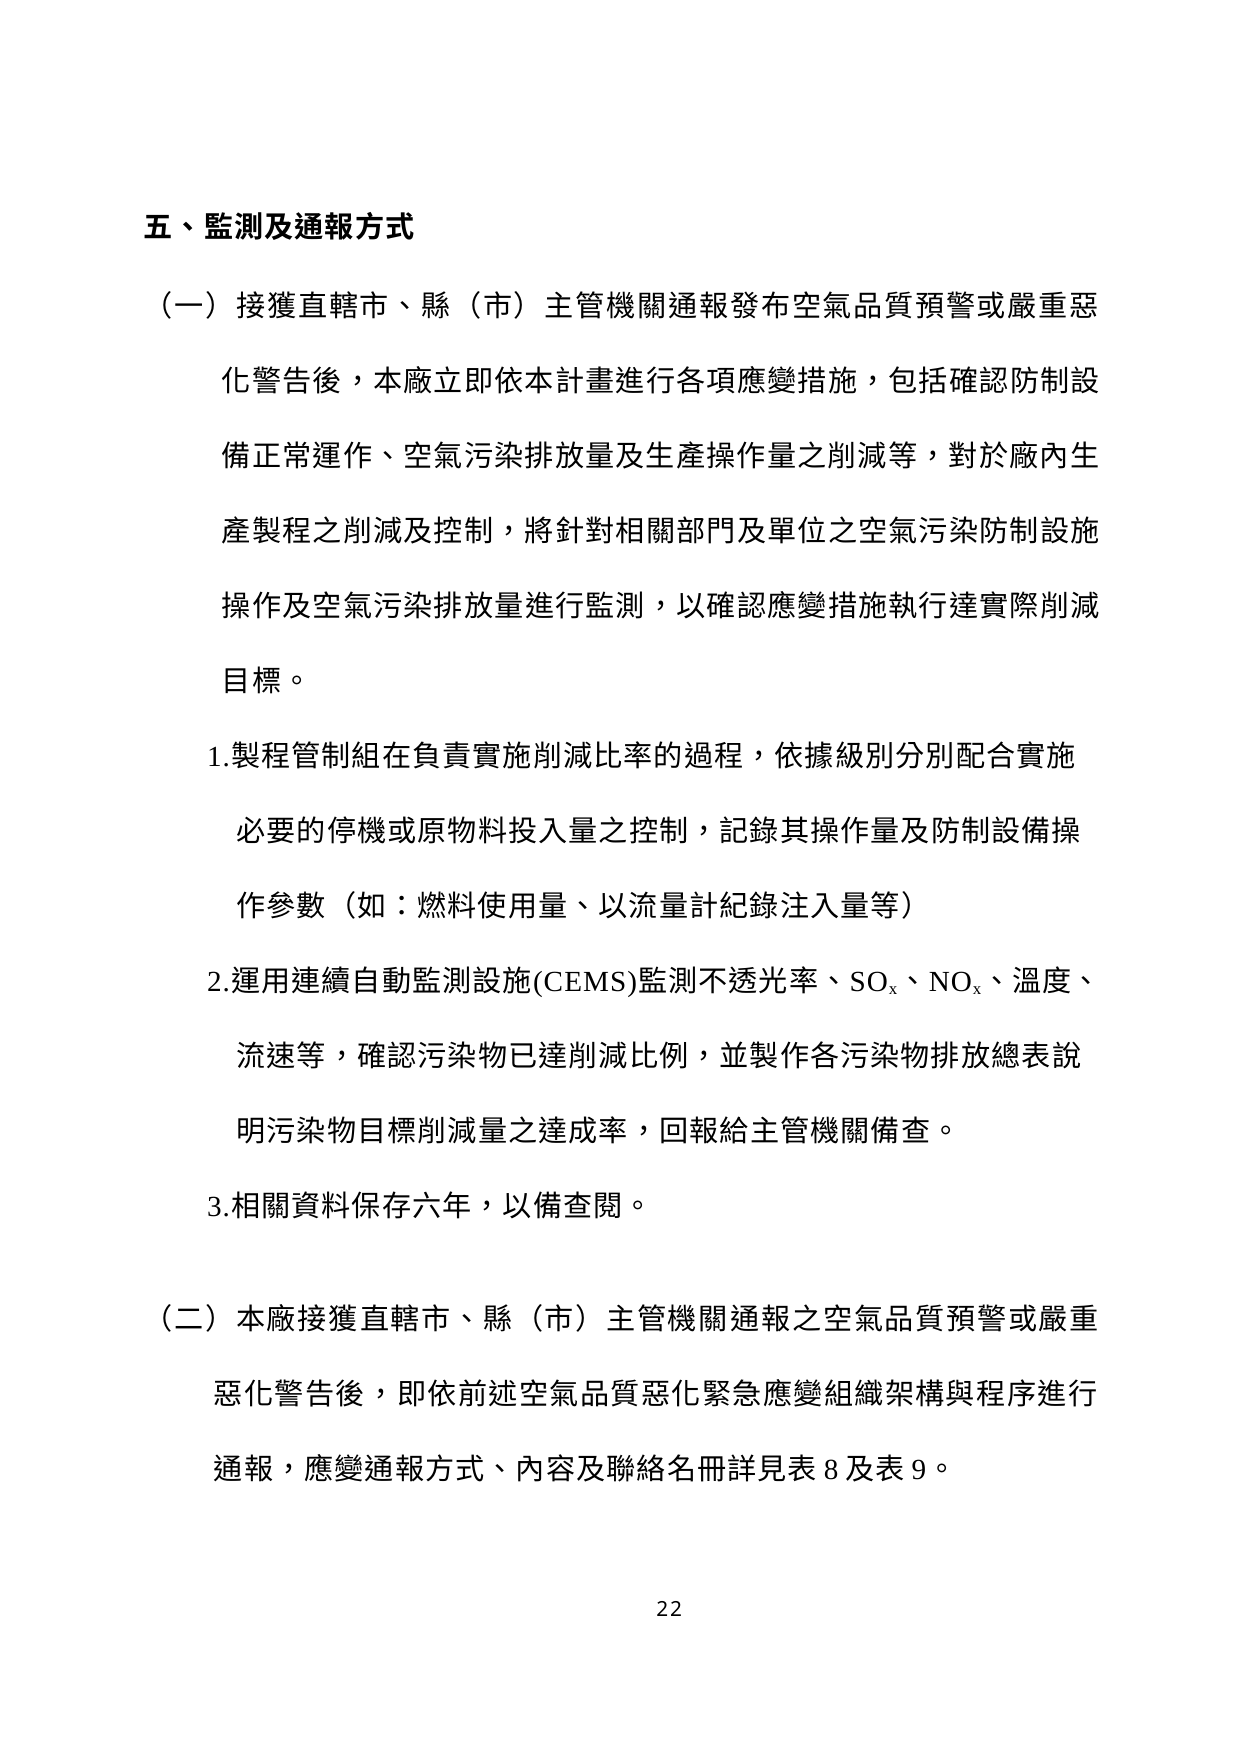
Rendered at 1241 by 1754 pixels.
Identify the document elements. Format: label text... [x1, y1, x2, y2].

text 五、監測及通報方式 [143, 187, 1100, 262]
text （一）接獲直轄市、縣（市）主管機關通報發布空氣品質預警或嚴重惡化警告後，本廠立即依本計畫進行各項應變措施，包括確認防制設備正常運作、空氣污染排放量及生產操作量之削減等，對於廠內生產製程之削減及控制，將針對相關部門及單位之空氣污染防制設施操作及空氣污染排放量進行監測，以確認應變措施執行達實際削減目標。 [143, 267, 1100, 717]
text 2.運用連續自動監測設施(CEMS)監測不透光率、SOx、NOx、溫度、流速等，確認污染物已達削減比例，並製作各污染物排放總表說明污染物目標削減量之達成率，回報給主管機關備查。 [207, 942, 1100, 1167]
text （二）本廠接獲直轄市、縣（市）主管機關通報之空氣品質預警或嚴重惡化警告後，即依前述空氣品質惡化緊急應變組織架構與程序進行通報，應變通報方式、內容及聯絡名冊詳見表8及表9。 [143, 1279, 1100, 1504]
text 1.製程管制組在負責實施削減比率的過程，依據級別分別配合實施必要的停機或原物料投入量之控制，記錄其操作量及防制設備操作參數（如：燃料使用量、以流量計紀錄注入量等） [207, 717, 1100, 942]
text 3.相關資料保存六年，以備查閱。 [207, 1167, 1100, 1242]
